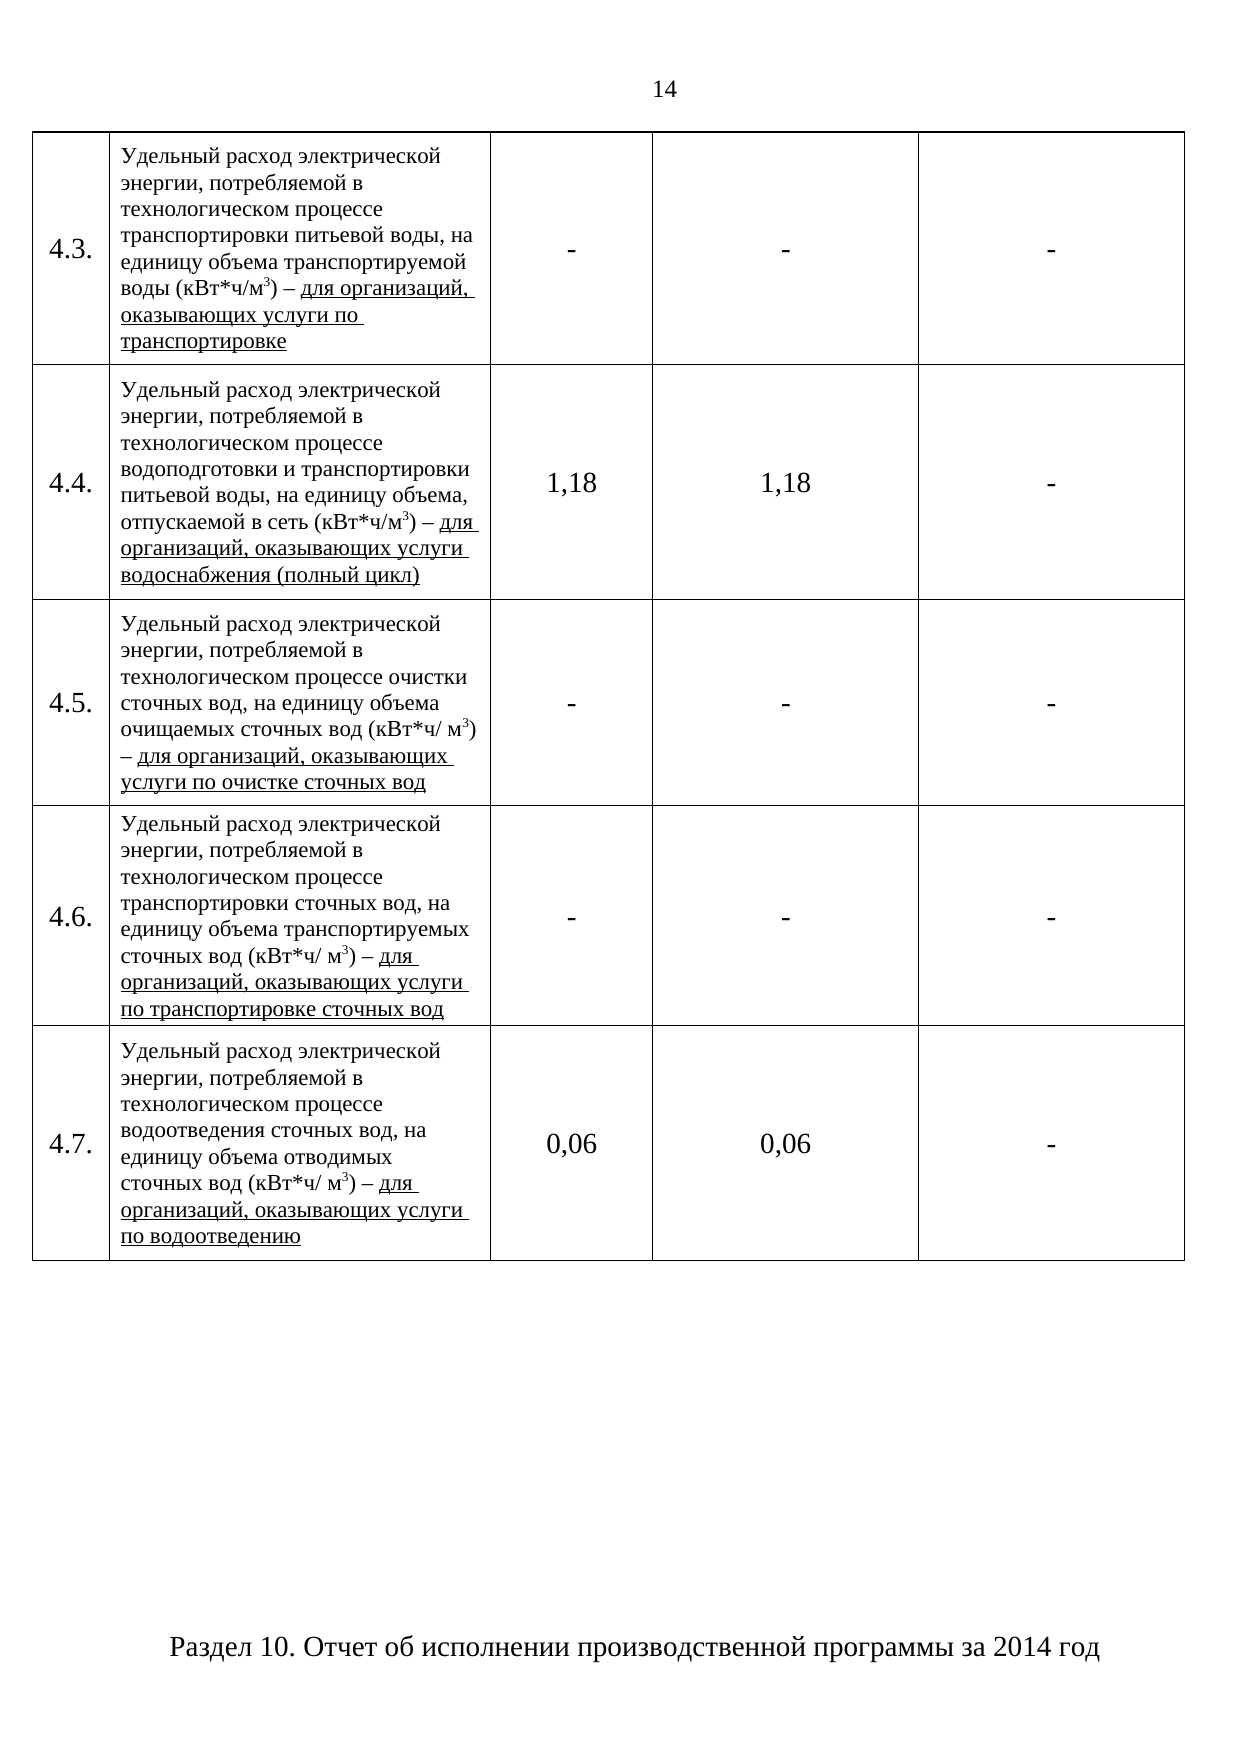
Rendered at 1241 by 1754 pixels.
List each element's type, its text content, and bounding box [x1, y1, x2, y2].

table_cell 4.4. [33, 365, 109, 599]
table_cell - [919, 600, 1184, 805]
table_cell - [919, 133, 1184, 363]
table_cell - [653, 806, 918, 1025]
table_cell 1,18 [653, 365, 918, 599]
table_cell - [919, 1026, 1184, 1259]
text Раздел 10. Отчет об исполнении производственной программы за 2014 год [118, 1629, 1152, 1663]
table_cell Удельный расход электрической энергии, потребляемой в технологическом процессе транспортировки сточных вод, на единицу объема транспортируемых сточных вод (кВт*ч/ м3) – для организаций, оказывающих услуги по транспортировке сточных вод [110, 806, 490, 1025]
table_cell 4.3. [33, 133, 109, 363]
table_cell - [491, 600, 652, 805]
table_cell 4.6. [33, 806, 109, 1025]
table_cell 4.7. [33, 1026, 109, 1259]
table_cell 1,18 [491, 365, 652, 599]
table_cell Удельный расход электрической энергии, потребляемой в технологическом процессе водоотведения сточных вод, на единицу объема отводимых сточных вод (кВт*ч/ м3) – для организаций, оказывающих услуги по водоотведению [110, 1026, 490, 1259]
table_cell - [653, 133, 918, 363]
table_cell - [491, 806, 652, 1025]
table_cell - [919, 365, 1184, 599]
table_cell Удельный расход электрической энергии, потребляемой в технологическом процессе транспортировки питьевой воды, на единицу объема транспортируемой воды (кВт*ч/м3) – для организаций, оказывающих услуги по транспортировке [110, 133, 490, 363]
table_cell Удельный расход электрической энергии, потребляемой в технологическом процессе водоподготовки и транспортировки питьевой воды, на единицу объема, отпускаемой в сеть (кВт*ч/м3) – для организаций, оказывающих услуги водоснабжения (полный цикл) [110, 365, 490, 599]
table_cell 4.5. [33, 600, 109, 805]
table_cell 0,06 [491, 1026, 652, 1259]
table_cell - [491, 133, 652, 363]
table_cell Удельный расход электрической энергии, потребляемой в технологическом процессе очистки сточных вод, на единицу объема очищаемых сточных вод (кВт*ч/ м3) – для организаций, оказывающих услуги по очистке сточных вод [110, 600, 490, 805]
table_cell - [919, 806, 1184, 1025]
table_cell 0,06 [653, 1026, 918, 1259]
table_cell - [653, 600, 918, 805]
